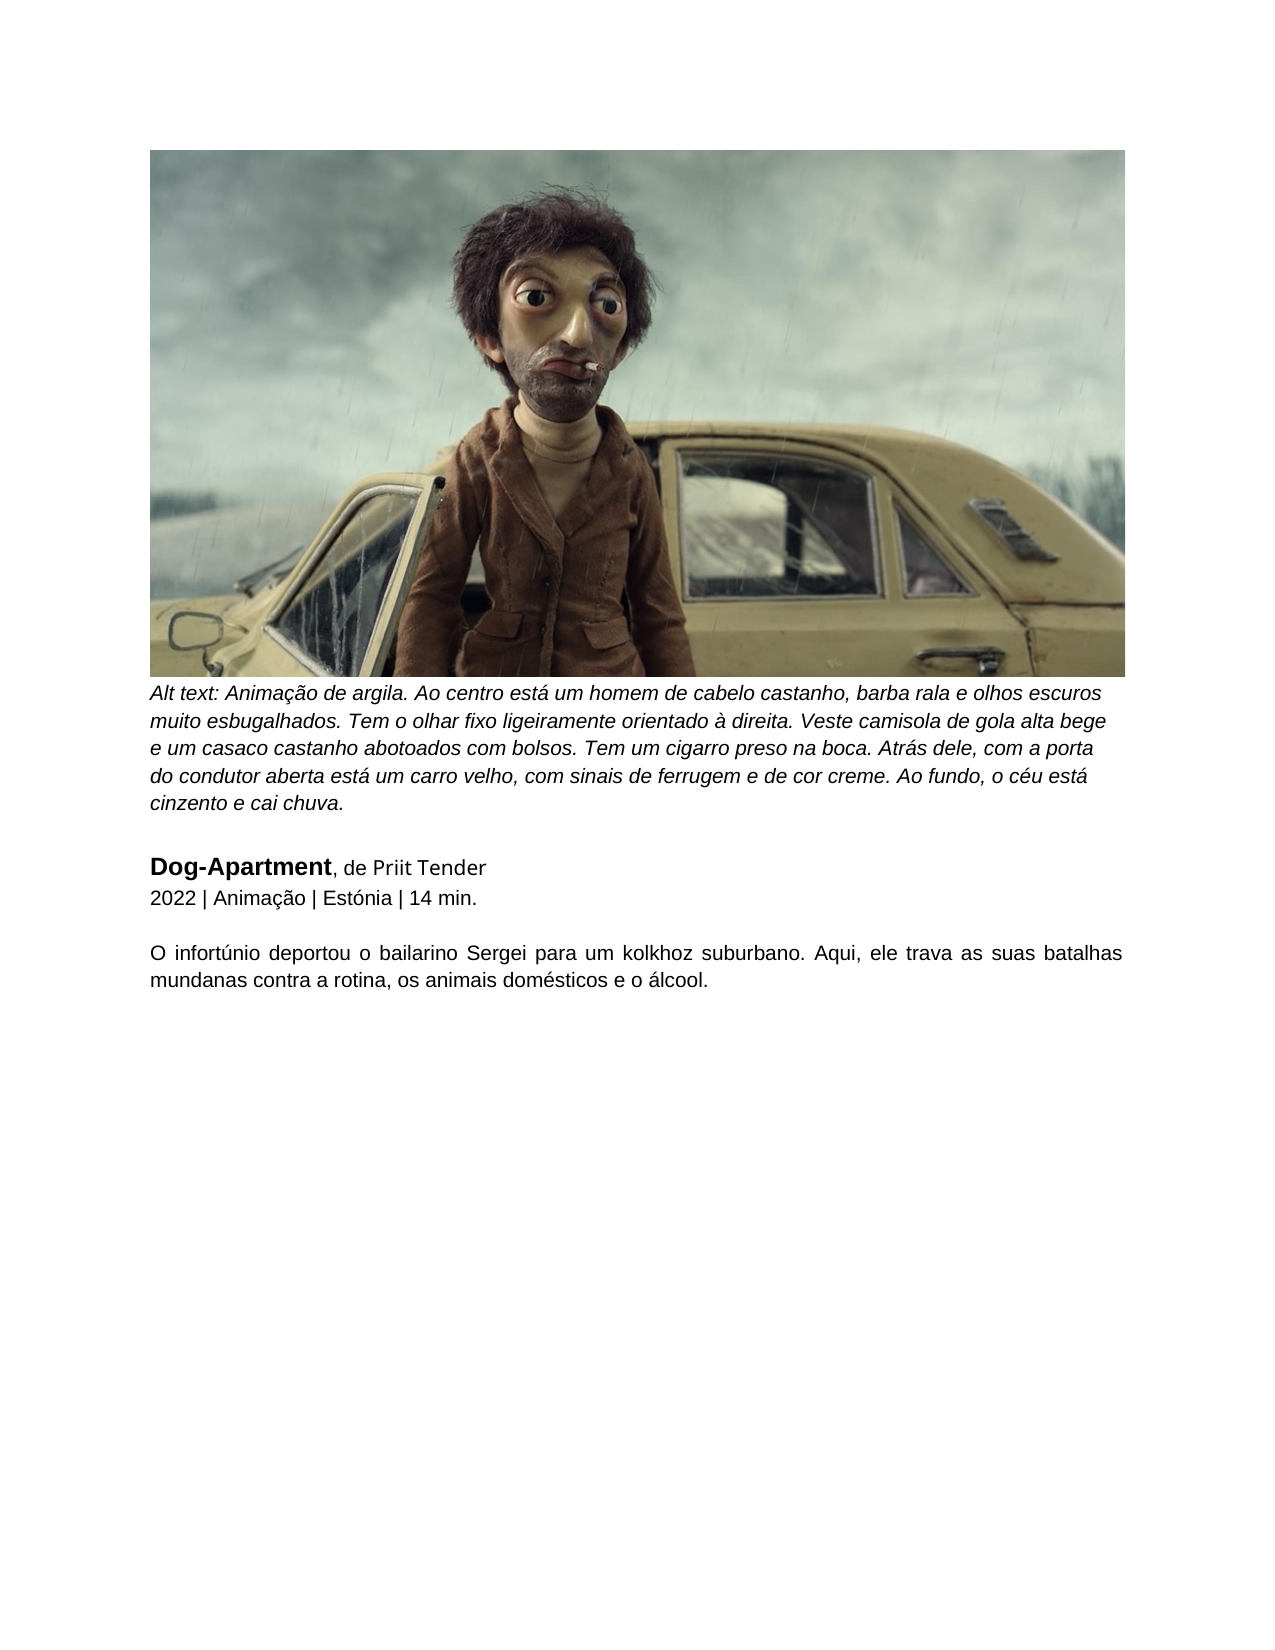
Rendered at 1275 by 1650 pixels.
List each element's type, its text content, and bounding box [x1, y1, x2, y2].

picture [150, 150, 1125, 677]
text 2022 | Animação | Estónia | 14 min. [150, 885, 1125, 909]
text Alt text: Animação de argila. Ao centro está um homem de cabelo castanho, barba rala e olhos escuros muito esbugalhados. Tem o olhar fixo ligeiramente orientado à direita. Veste camisola de gola alta bege e um casaco castanho abotoados com bolsos. Tem um cigarro preso na boca. Atrás dele, com a porta do condutor aberta está um carro velho, com sinais de ferrugem e de cor creme. Ao fundo, o céu está cinzento e cai chuva. [150, 681, 1125, 815]
text O infortúnio deportou o bailarino Sergei para um kolkhoz suburbano. Aqui, ele trava as suas batalhas mundanas contra a rotina, os animais domésticos e o álcool. [150, 964, 1125, 992]
text Dog-Apartment, de Priit Tender [150, 851, 1125, 881]
